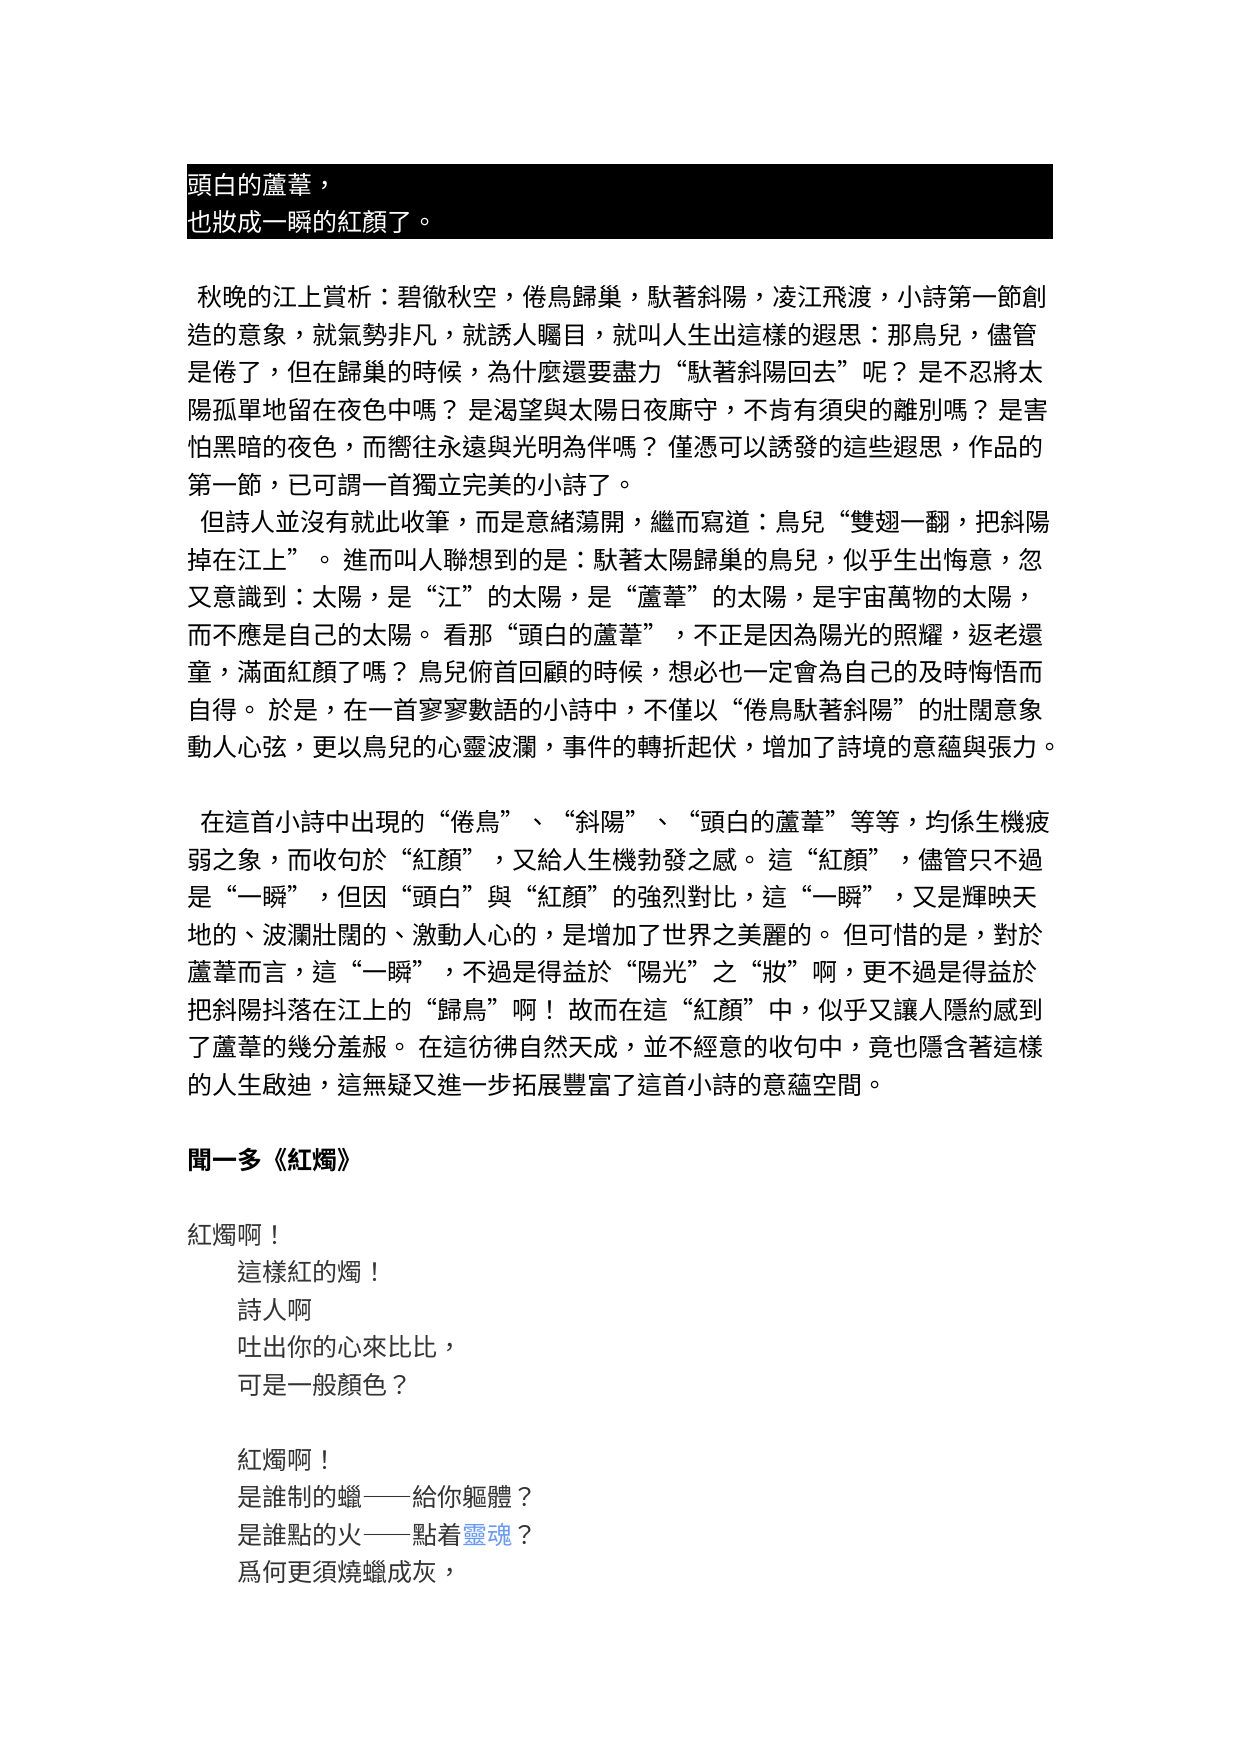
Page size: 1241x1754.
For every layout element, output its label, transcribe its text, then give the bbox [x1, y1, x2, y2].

text 爲何更須燒蠟成灰， [187, 1552, 1053, 1589]
text 秋晚的江上賞析：碧徹秋空，倦鳥歸巢，馱著斜陽，凌江飛渡，小詩第一節創造的意象，就氣勢非凡，就誘人矚目，就叫人生出這樣的遐思：那鳥兒，儘管是倦了，但在歸巢的時候，為什麼還要盡力“馱著斜陽回去”呢？ 是不忍將太陽孤單地留在夜色中嗎？ 是渴望與太陽日夜廝守，不肯有須臾的離別嗎？ 是害怕黑暗的夜色，而嚮往永遠與光明為伴嗎？ 僅憑可以誘發的這些遐思，作品的第一節，已可謂一首獨立完美的小詩了。 但詩人並沒有就此收筆，而是意緒蕩開，繼而寫道：鳥兒“雙翅一翻，把斜陽掉在江上”。 進而叫人聯想到的是：馱著太陽歸巢的鳥兒，似乎生出悔意，忽又意識到：太陽，是“江”的太陽，是“蘆葦”的太陽，是宇宙萬物的太陽，而不應是自己的太陽。 看那“頭白的蘆葦”，不正是因為陽光的照耀，返老還童，滿面紅顏了嗎？ 鳥兒俯首回顧的時候，想必也一定會為自己的及時悔悟而自得。 於是，在一首寥寥數語的小詩中，不僅以“倦鳥馱著斜陽”的壯闊意象動人心弦，更以鳥兒的心靈波瀾，事件的轉折起伏，增加了詩境的意蘊與張力。 在這首小詩中出現的“倦鳥”、“斜陽”、“頭白的蘆葦”等等，均係生機疲弱之象，而收句於“紅顏”，又給人生機勃​​發之感。 這“紅顏”，儘管只不過是“一瞬”，但因“頭白”與“紅顏”的強烈對比，這“一瞬”，又是輝映天地的、波瀾壯闊的、激動人心的，是增加了世界之美麗的。 但可惜的是，對於蘆葦而言，這“一瞬”，不過是得益於“陽光”之“妝”啊，更不過是得益於把斜陽抖落在江上的“歸鳥”啊！ 故而在這“紅顏”中，似乎又讓人隱約感到了蘆葦的幾分羞赧。 在這彷彿自然天成，並不經意的收句中，竟也隱含著這樣的人生啟迪，這無疑又進一步拓展豐富了這首小詩的意蘊空間。 [187, 277, 1053, 1102]
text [187, 164, 1053, 239]
text 這樣紅的燭！ [187, 1252, 1053, 1289]
text 是誰制的蠟——給你軀體？ [187, 1477, 1053, 1514]
text 紅燭啊！ [187, 1214, 1053, 1252]
text 是誰點的火——點着靈魂？ [187, 1514, 1053, 1552]
text 聞一多《紅燭》 [187, 1139, 1053, 1177]
text 詩人啊 [187, 1289, 1053, 1327]
text 可是一般顏色？ [187, 1364, 1053, 1402]
text 吐出你的心來比比， [187, 1327, 1053, 1364]
text 紅燭啊！ [187, 1402, 1053, 1477]
